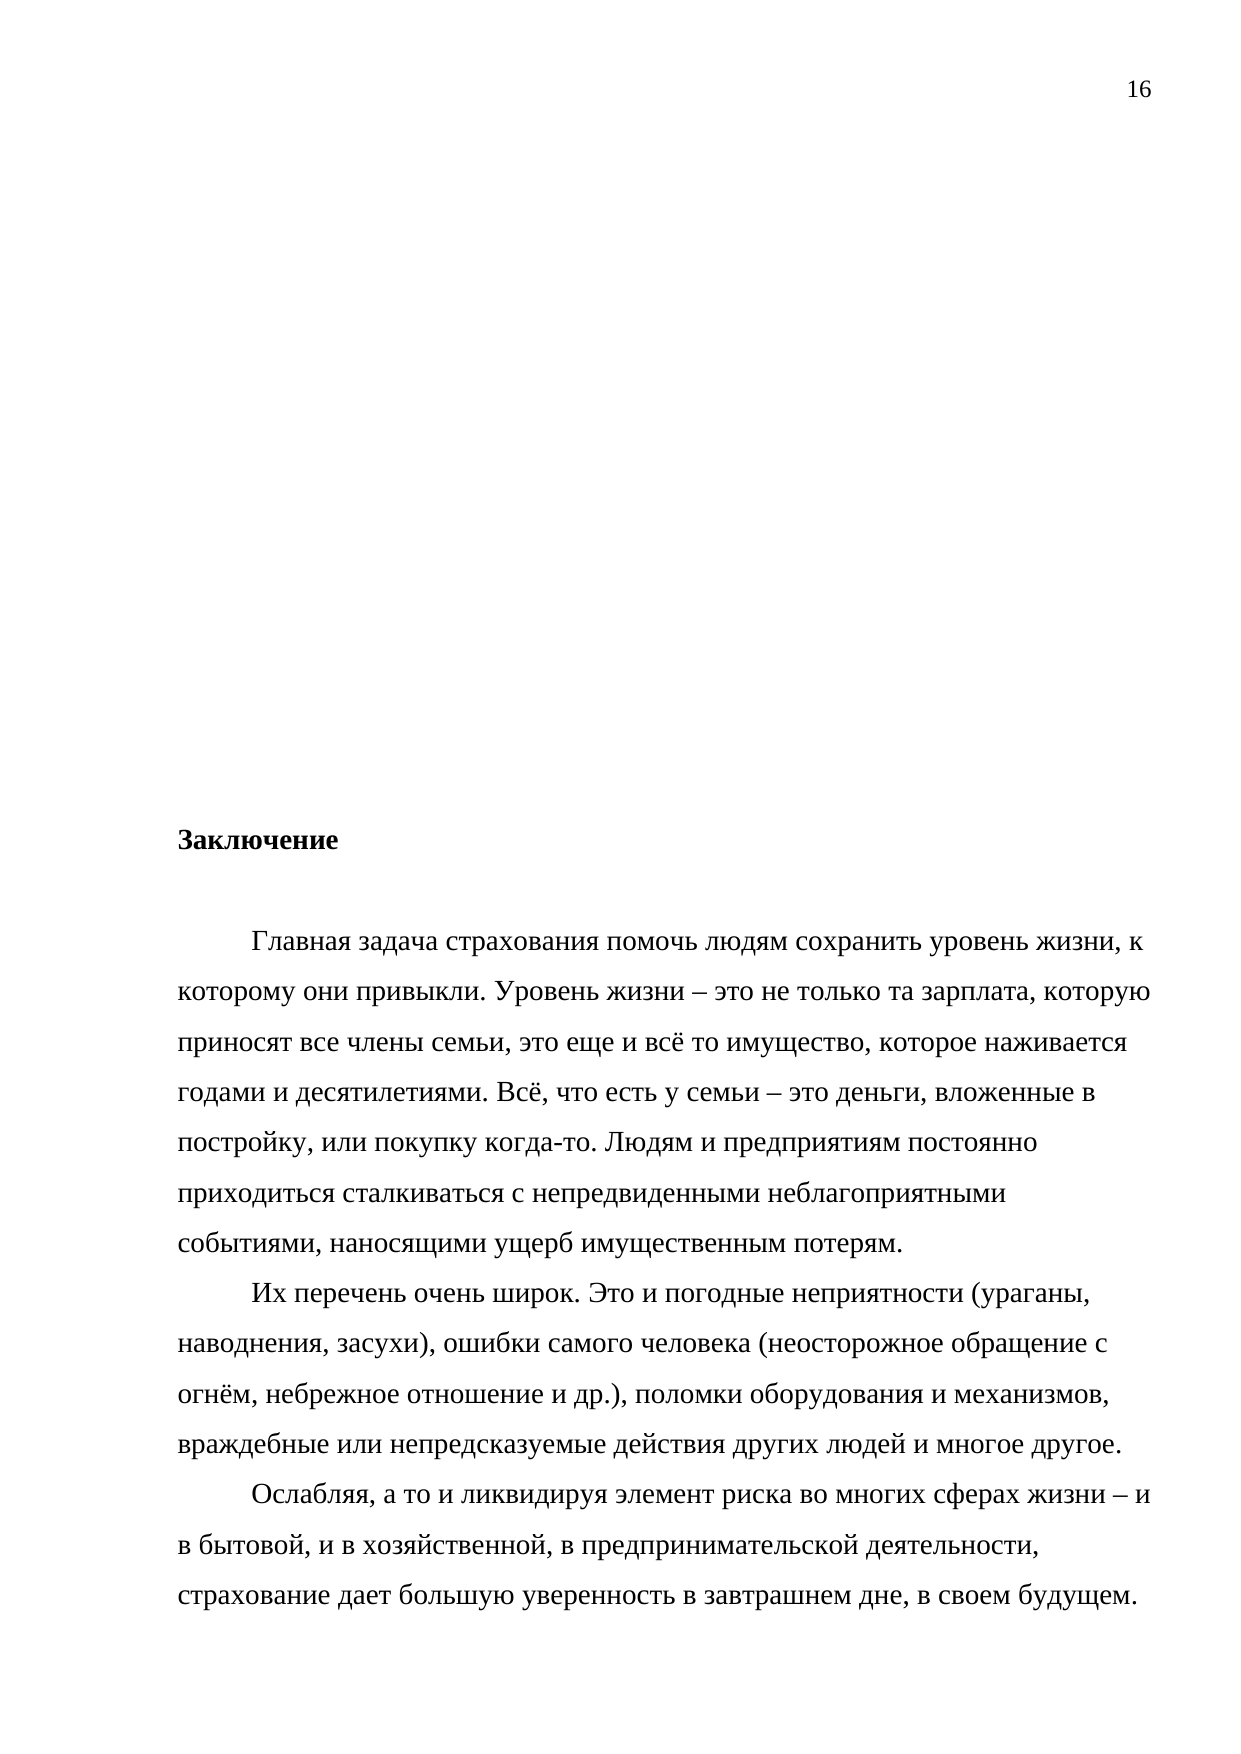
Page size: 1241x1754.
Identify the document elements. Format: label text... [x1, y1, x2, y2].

text Главная задача страхования помочь людям сохранить уровень жизни, к которому они привыкли. Уровень жизни – это не только та зарплата, которую приносят все члены семьи, это еще и всё то имущество, которое наживается годами и десятилетиями. Всё, что есть у семьи – это деньги, вложенные в постройку, или покупку когда-то. Людям и предприятиям постоянно приходиться сталкиваться с непредвиденными неблагоприятными событиями, наносящими ущерб имущественным потерям. [177, 923, 1152, 1258]
text Их перечень очень широк. Это и погодные неприятности (ураганы, наводнения, засухи), ошибки самого человека (неосторожное обращение с огнём, небрежное отношение и др.), поломки оборудования и механизмов, враждебные или непредсказуемые действия других людей и многое другое. [177, 1275, 1152, 1460]
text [177, 1477, 1152, 1611]
text Заключение [177, 822, 1152, 856]
